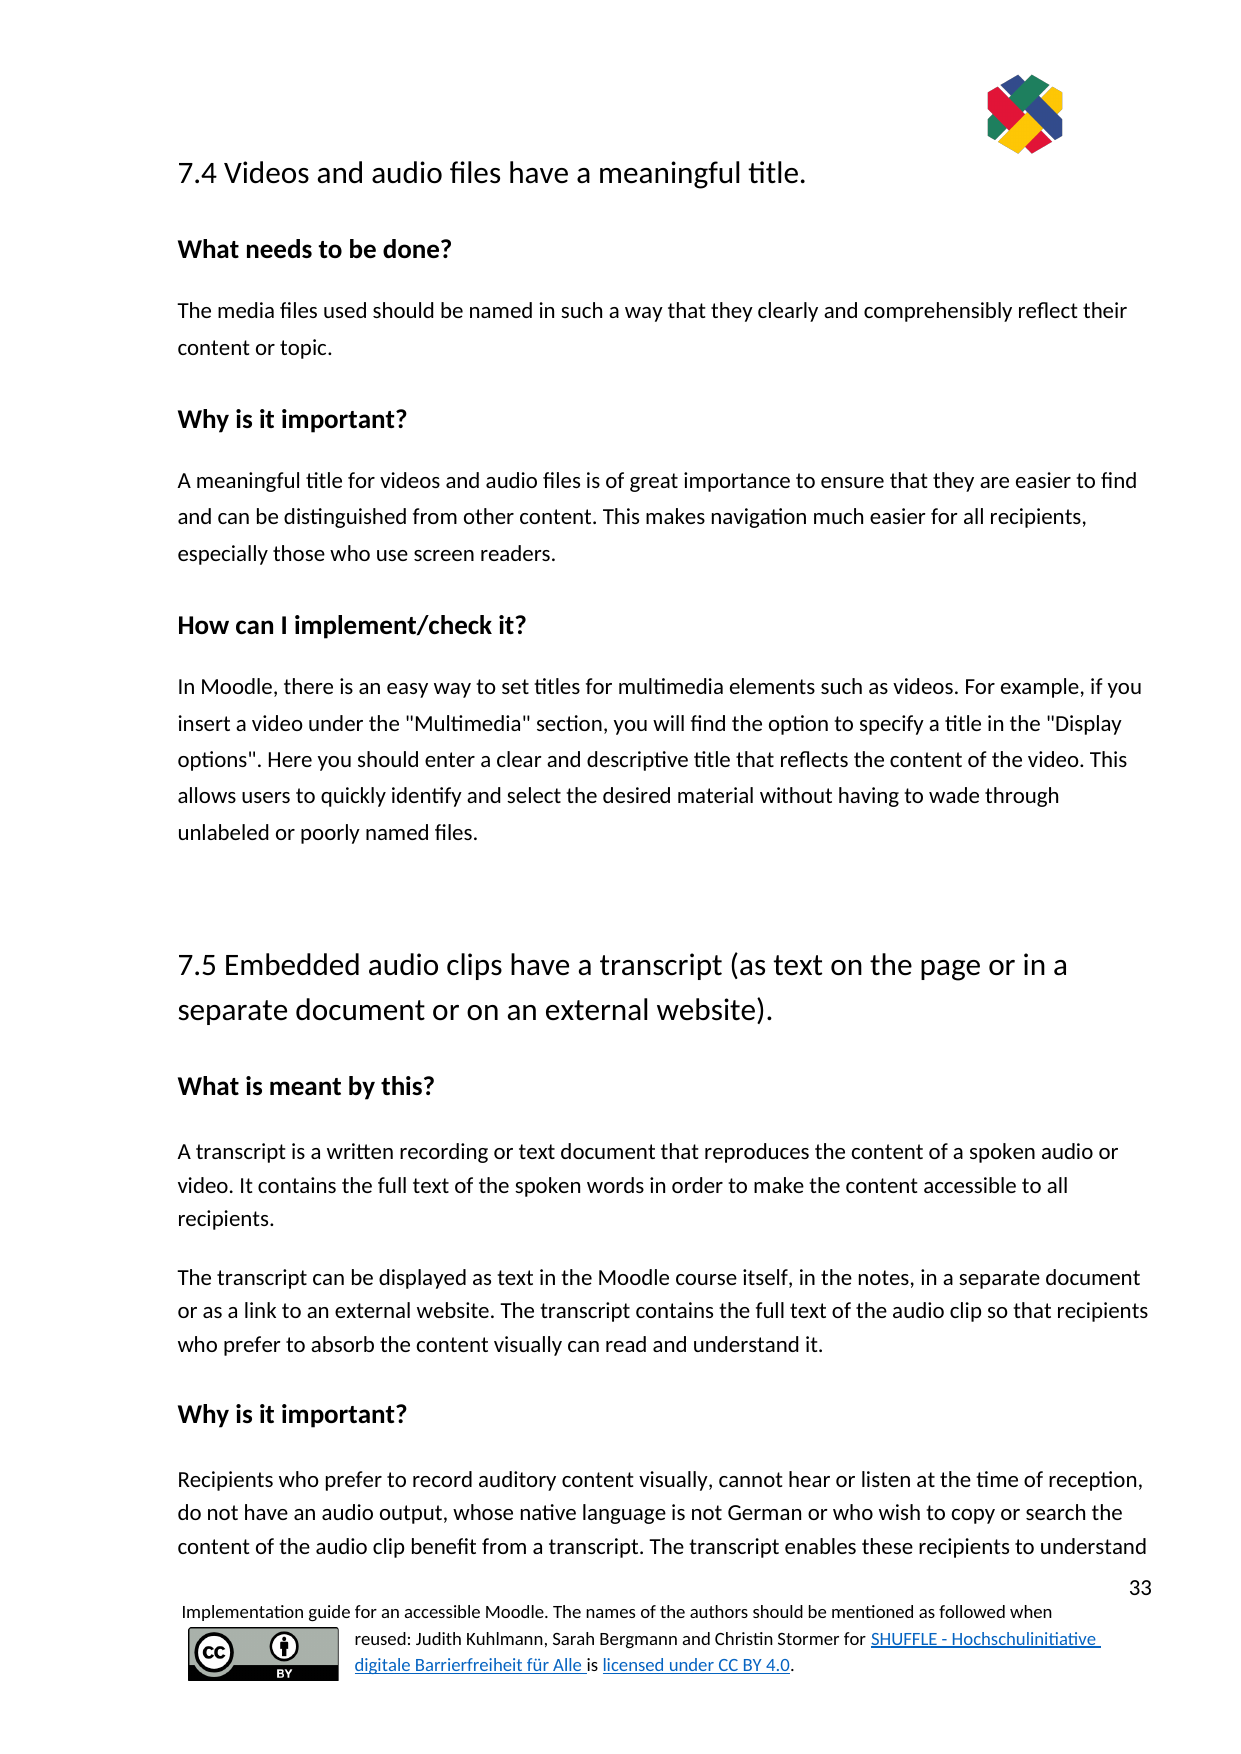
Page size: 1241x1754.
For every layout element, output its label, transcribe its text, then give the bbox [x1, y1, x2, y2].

text In Moodle, there is an easy way to set titles for multimedia elements such as videos. For example, if you insert a video under the "Multimedia" section, you will find the option to specify a title in the "Display options". Here you should enter a clear and descriptive title that reflects the content of the video. This allows users to quickly identify and select the desired material without having to wade through unlabeled or poorly named files. [177, 672, 1152, 846]
subtitle What needs to be done? [177, 233, 1152, 266]
subtitle 7.5 Embedded audio clips have a transcript (as text on the page or in a separate document or on an external website). [177, 944, 1152, 1028]
text A transcript is a written recording or text document that reproduces the content of a spoken audio or video. It contains the full text of the spoken words in order to make the content accessible to all recipients. [177, 1137, 1152, 1232]
subtitle Why is it important? [177, 402, 1152, 435]
subtitle What is meant by this? [177, 1069, 1152, 1102]
text The transcript can be displayed as text in the Moodle course itself, in the notes, in a separate document or as a link to an external website. The transcript contains the full text of the audio clip so that recipients who prefer to absorb the content visually can read and understand it. [177, 1263, 1152, 1358]
picture [188, 1627, 339, 1681]
subtitle 7.4 Videos and audio files have a meaningful title. [177, 153, 1152, 192]
subtitle How can I implement/check it? [177, 608, 1152, 642]
text The media files used should be named in such a way that they clearly and comprehensibly reflect their content or topic. [177, 296, 1152, 361]
picture [986, 73, 1064, 154]
text A meaningful title for videos and audio files is of great importance to ensure that they are easier to find and can be distinguished from other content. This makes navigation much easier for all recipients, especially those who use screen readers. [177, 466, 1152, 567]
subtitle Why is it important? [177, 1397, 1152, 1430]
